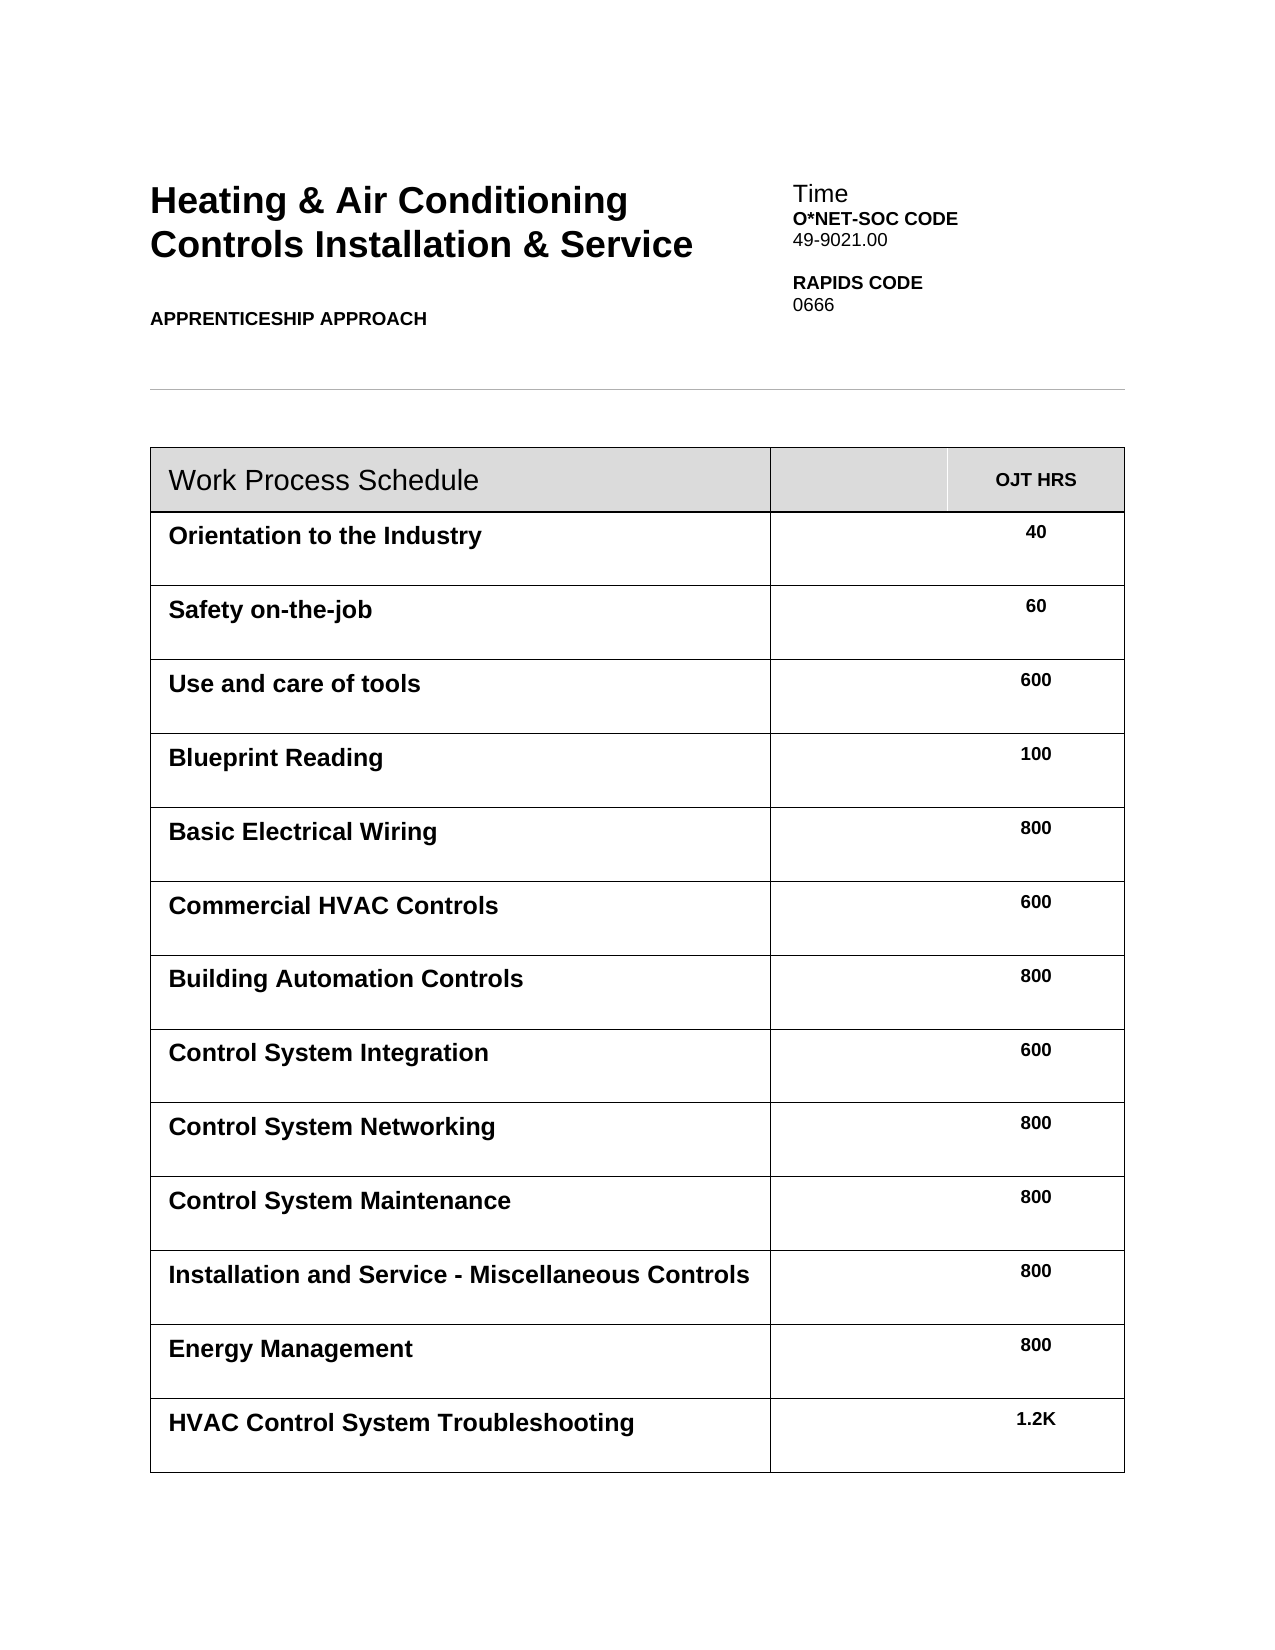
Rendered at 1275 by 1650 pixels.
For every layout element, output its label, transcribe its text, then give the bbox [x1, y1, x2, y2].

table_cell [771, 1177, 947, 1250]
table_cell 60 [948, 586, 1124, 659]
table_cell [771, 1030, 947, 1102]
table_cell [771, 513, 947, 585]
table_cell Blueprint Reading [151, 734, 770, 807]
table_cell 800 [948, 1177, 1124, 1250]
table_cell 800 [948, 1325, 1124, 1398]
table_cell [771, 956, 947, 1028]
table_cell 800 [948, 808, 1124, 881]
table_cell 800 [948, 956, 1124, 1028]
table_cell [771, 734, 947, 807]
table_cell 600 [948, 660, 1124, 733]
table_cell 600 [948, 882, 1124, 954]
text 0666 [793, 294, 1125, 315]
table_cell [771, 586, 947, 659]
table_cell [771, 1103, 947, 1176]
table_cell Commercial HVAC Controls [151, 882, 770, 954]
text 49-9021.00 [793, 229, 1125, 251]
table_header Work Process Schedule [151, 448, 770, 511]
text Heating & Air Conditioning Controls Installation & Service [150, 179, 719, 265]
table_cell Control System Maintenance [151, 1177, 770, 1250]
text APPRENTICESHIP APPROACH [150, 308, 719, 330]
table_cell Building Automation Controls [151, 956, 770, 1028]
table_cell 100 [948, 734, 1124, 807]
table_cell [771, 1251, 947, 1324]
table_cell [771, 1325, 947, 1398]
table_cell [771, 808, 947, 881]
table_cell Basic Electrical Wiring [151, 808, 770, 881]
table_header [771, 448, 947, 511]
table_cell Control System Networking [151, 1103, 770, 1176]
table_cell 800 [948, 1103, 1124, 1176]
table_cell [771, 1399, 947, 1472]
table_cell 800 [948, 1251, 1124, 1324]
table_cell Use and care of tools [151, 660, 770, 733]
table_cell 1.2K [948, 1399, 1124, 1472]
table_cell [771, 660, 947, 733]
text Time [793, 179, 1125, 207]
text O*NET-SOC CODE [793, 207, 1125, 229]
table_cell Safety on-the-job [151, 586, 770, 659]
table_cell Control System Integration [151, 1030, 770, 1102]
table_cell HVAC Control System Troubleshooting [151, 1399, 770, 1472]
table_cell Energy Management [151, 1325, 770, 1398]
table_cell 600 [948, 1030, 1124, 1102]
table_cell Orientation to the Industry [151, 513, 770, 585]
table_cell Installation and Service - Miscellaneous Controls [151, 1251, 770, 1324]
table_cell 40 [948, 513, 1124, 585]
text RAPIDS CODE [793, 272, 1125, 294]
table_header OJT HRS [948, 448, 1124, 511]
table_cell [771, 882, 947, 954]
